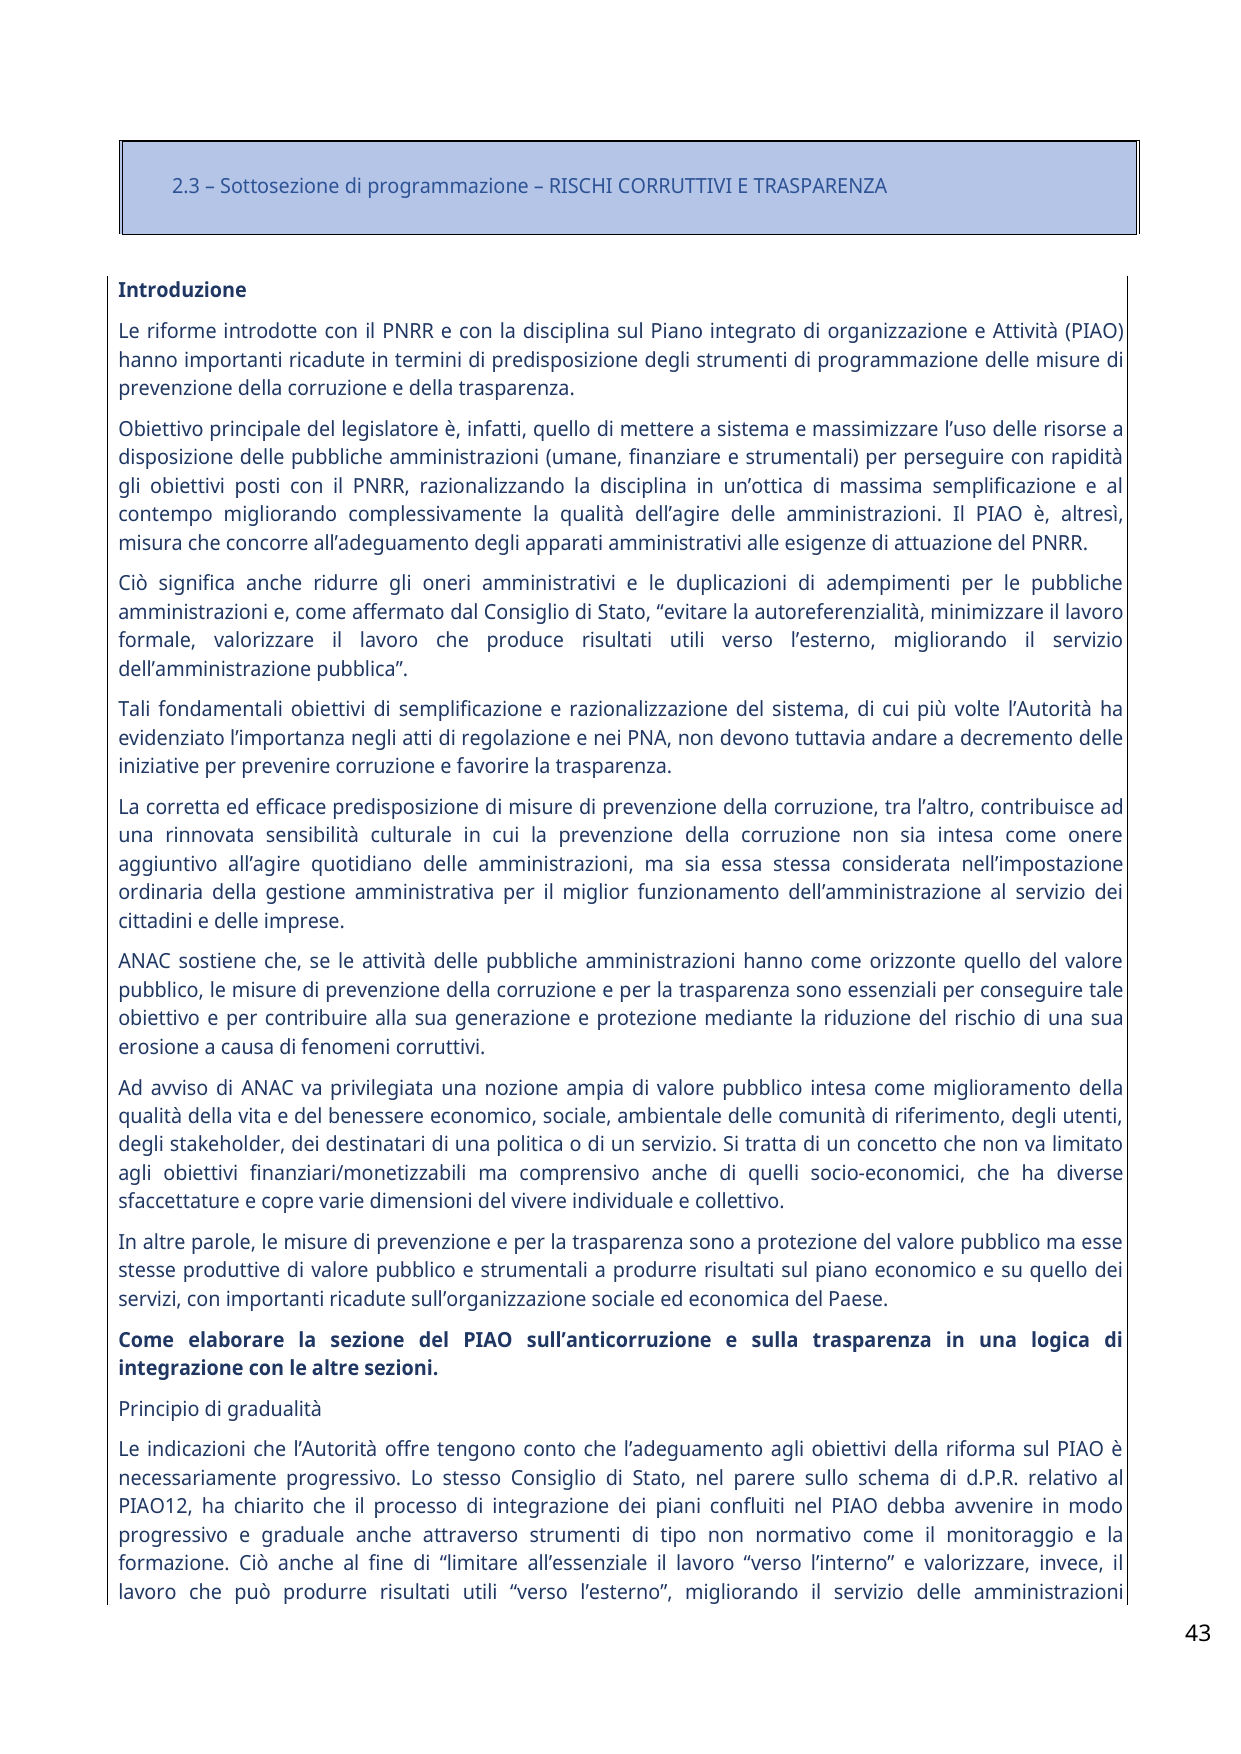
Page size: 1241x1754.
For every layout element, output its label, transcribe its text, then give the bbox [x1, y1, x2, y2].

text La corretta ed efficace predisposizione di misure di prevenzione della corruzione, tra l’altro, contribuisce ad una rinnovata sensibilità culturale in cui la prevenzione della corruzione non sia intesa come onere aggiuntivo all’agire quotidiano delle amministrazioni, ma sia essa stessa considerata nell’impostazione ordinaria della gestione amministrativa per il miglior funzionamento dell’amministrazione al servizio dei cittadini e delle imprese. [108, 792, 1127, 934]
text Ad avviso di ANAC va privilegiata una nozione ampia di valore pubblico intesa come miglioramento della qualità della vita e del benessere economico, sociale, ambientale delle comunità di riferimento, degli utenti, degli stakeholder, dei destinatari di una politica o di un servizio. Si tratta di un concetto che non va limitato agli obiettivi finanziari/monetizzabili ma comprensivo anche di quelli socio-economici, che ha diverse sfaccettature e copre varie dimensioni del vivere individuale e collettivo. [108, 1073, 1127, 1215]
text In altre parole, le misure di prevenzione e per la trasparenza sono a protezione del valore pubblico ma esse stesse produttive di valore pubblico e strumentali a produrre risultati sul piano economico e su quello dei servizi, con importanti ricadute sull’organizzazione sociale ed economica del Paese. [108, 1227, 1127, 1312]
text Introduzione [108, 276, 1127, 304]
text ANAC sostiene che, se le attività delle pubbliche amministrazioni hanno come orizzonte quello del valore pubblico, le misure di prevenzione della corruzione e per la trasparenza sono essenziali per conseguire tale obiettivo e per contribuire alla sua generazione e protezione mediante la riduzione del rischio di una sua erosione a causa di fenomeni corruttivi. [108, 947, 1127, 1060]
text Principio di gradualità [108, 1394, 1127, 1422]
text Tali fondamentali obiettivi di semplificazione e razionalizzazione del sistema, di cui più volte l’Autorità ha evidenziato l’importanza negli atti di regolazione e nei PNA, non devono tuttavia andare a decremento delle iniziative per prevenire corruzione e favorire la trasparenza. [108, 694, 1127, 780]
table_header 2.3 – Sottosezione di programmazione – RISCHI CORRUTTIVI E TRASPARENZA [123, 142, 1136, 234]
text Ciò significa anche ridurre gli oneri amministrativi e le duplicazioni di adempimenti per le pubbliche amministrazioni e, come affermato dal Consiglio di Stato, “evitare la autoreferenzialità, minimizzare il lavoro formale, valorizzare il lavoro che produce risultati utili verso l’esterno, migliorando il servizio dell’amministrazione pubblica”. [108, 568, 1127, 682]
text Obiettivo principale del legislatore è, infatti, quello di mettere a sistema e massimizzare l’uso delle risorse a disposizione delle pubbliche amministrazioni (umane, finanziare e strumentali) per perseguire con rapidità gli obiettivi posti con il PNRR, razionalizzando la disciplina in un’ottica di massima semplificazione e al contempo migliorando complessivamente la qualità dell’agire delle amministrazioni. Il PIAO è, altresì, misura che concorre all’adeguamento degli apparati amministrativi alle esigenze di attuazione del PNRR. [108, 414, 1127, 556]
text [108, 1434, 1127, 1605]
text Come elaborare la sezione del PIAO sull’anticorruzione e sulla trasparenza in una logica di integrazione con le altre sezioni. [108, 1325, 1127, 1382]
text Le riforme introdotte con il PNRR e con la disciplina sul Piano integrato di organizzazione e Attività (PIAO) hanno importanti ricadute in termini di predisposizione degli strumenti di programmazione delle misure di prevenzione della corruzione e della trasparenza. [108, 316, 1127, 402]
